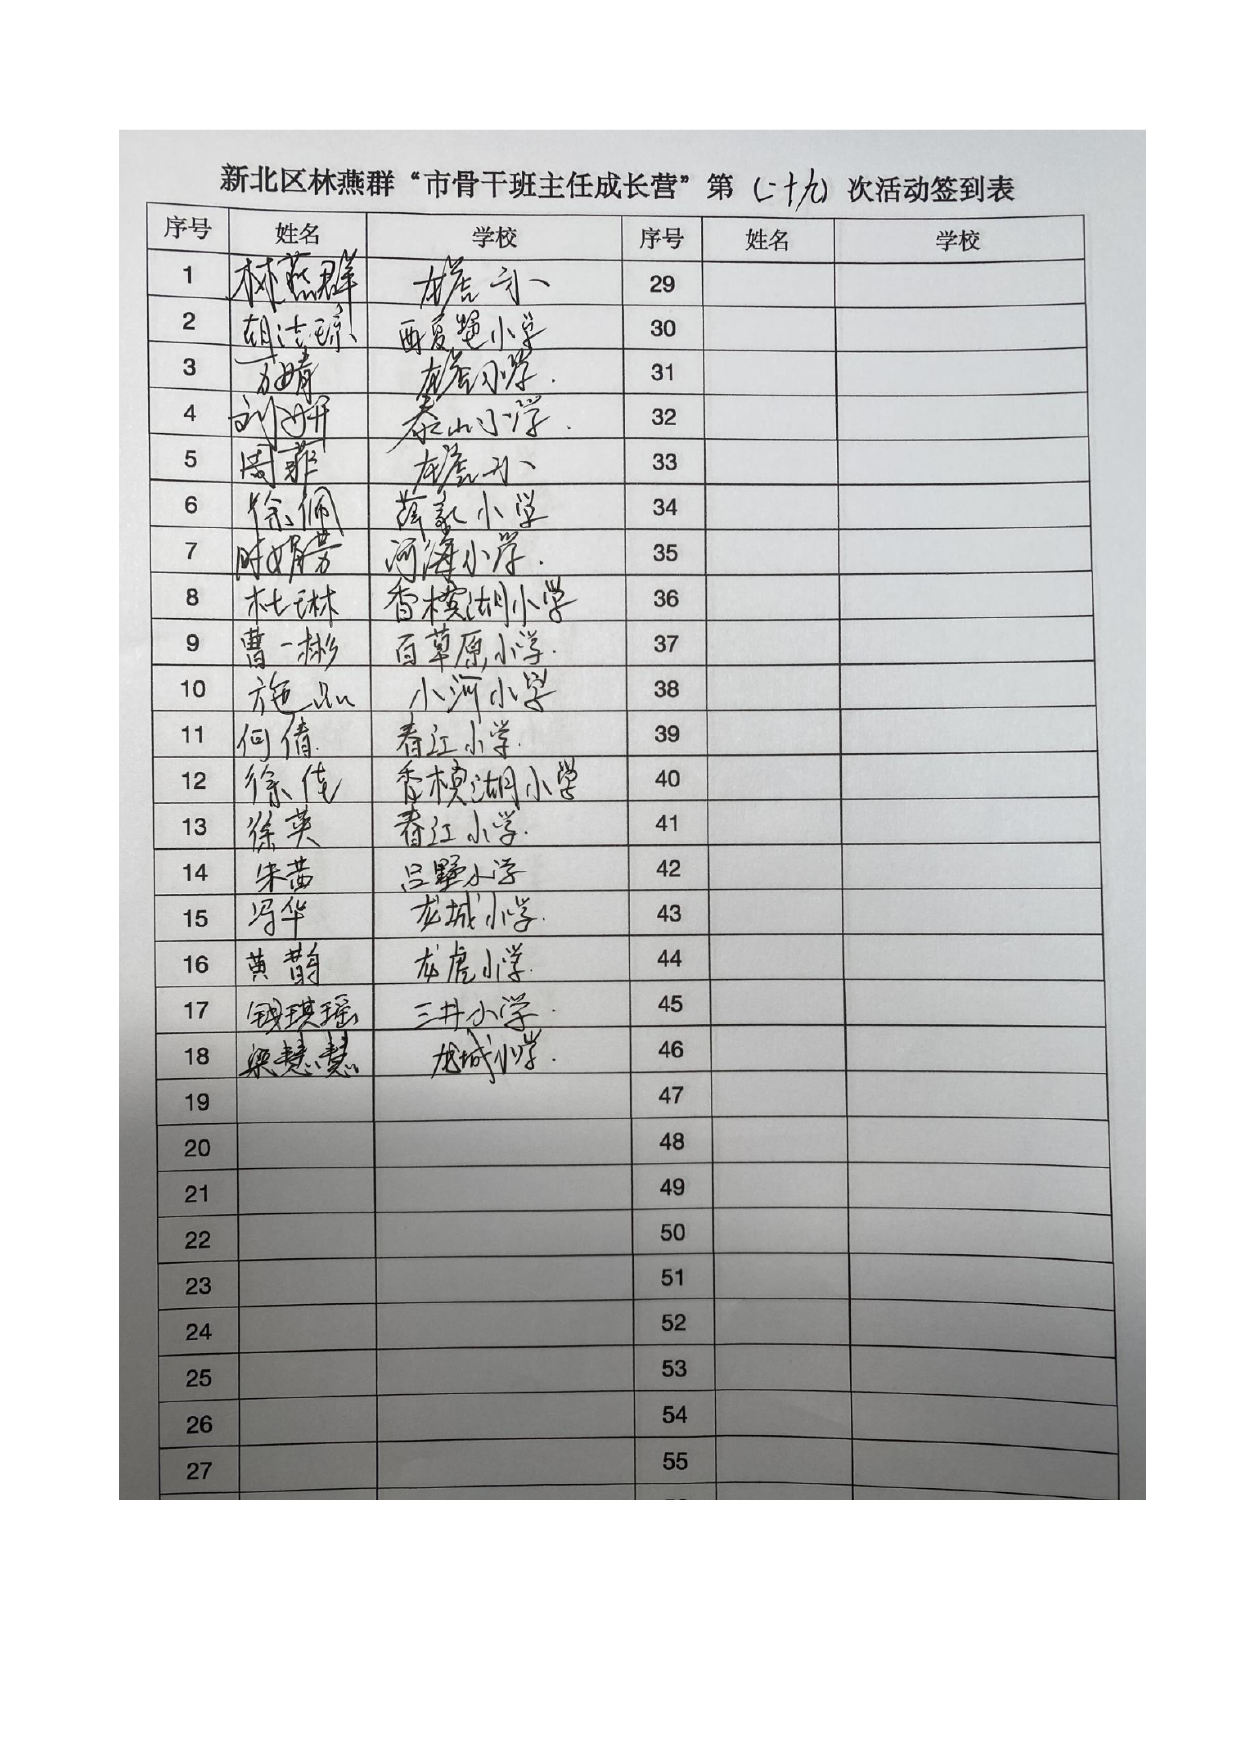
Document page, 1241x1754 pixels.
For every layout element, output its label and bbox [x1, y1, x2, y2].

picture [120, 131, 1146, 1498]
